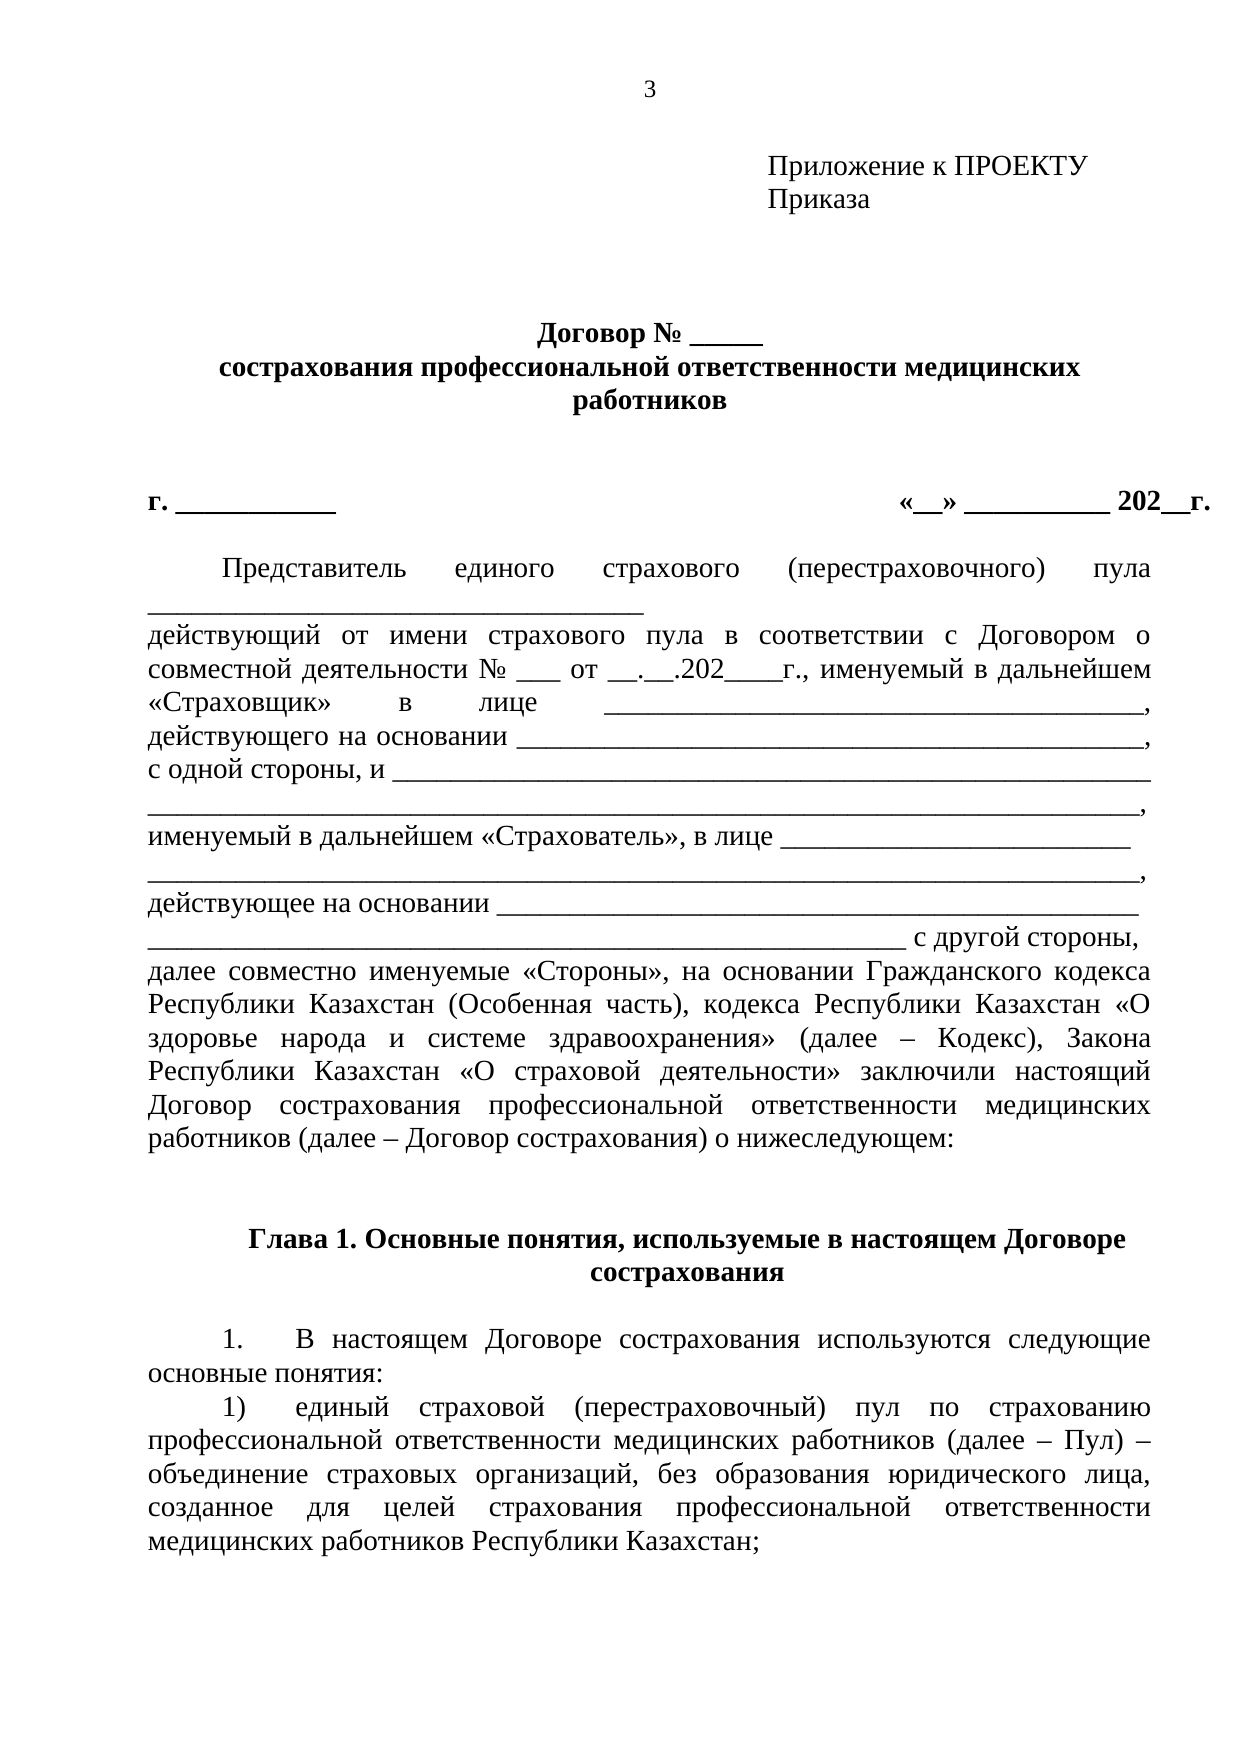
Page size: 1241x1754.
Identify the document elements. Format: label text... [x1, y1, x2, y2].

list В настоящем Договоре сострахования используются следующие основные понятия: [148, 1322, 1152, 1389]
table_header Приложение к ПРОЕКТУ Приказа [756, 148, 1110, 248]
list Глава 1. Основные понятия, используемые в настоящем Договоре сострахования [223, 1221, 1152, 1288]
text г. ___________ «__» __________ 202__г. [148, 483, 1152, 517]
text ____________________________________________________________________, действующее на основании ____________________________________________ [148, 852, 1152, 919]
list единый страховой (перестраховочный) пул по страхованию профессиональной ответственности медицинских работников (далее – Пул) – объединение страховых организаций, без образования юридического лица, созданное для целей страхования профессиональной ответственности медицинских работников Республики Казахстан; [148, 1389, 1152, 1556]
text Договор № _____ [148, 315, 1152, 349]
text Представитель единого страхового (перестраховочного) пула __________________________________ действующий от имени страхового пула в соответствии с Договором о совместной деятельности № ___ от __.__.202____г., именуемый в дальнейшем «Страховщик» в лице _____________________________________, действующего на основании ___________________________________________, с одной стороны, и ____________________________________________________ [148, 550, 1152, 785]
text сострахования профессиональной ответственности медицинских работников [148, 349, 1152, 416]
text ____________________________________________________________________, именуемый в дальнейшем «Страхователь», в лице ________________________ [148, 785, 1152, 852]
text ____________________________________________________ с другой стороны, [148, 919, 1152, 953]
text далее совместно именуемые «Стороны», на основании Гражданского кодекса Республики Казахстан (Особенная часть), кодекса Республики Казахстан «О здоровье народа и системе здравоохранения» (далее – Кодекс), Закона Республики Казахстан «О страховой деятельности» заключили настоящий Договор сострахования профессиональной ответственности медицинских работников (далее – Договор сострахования) о нижеследующем: [148, 953, 1152, 1154]
